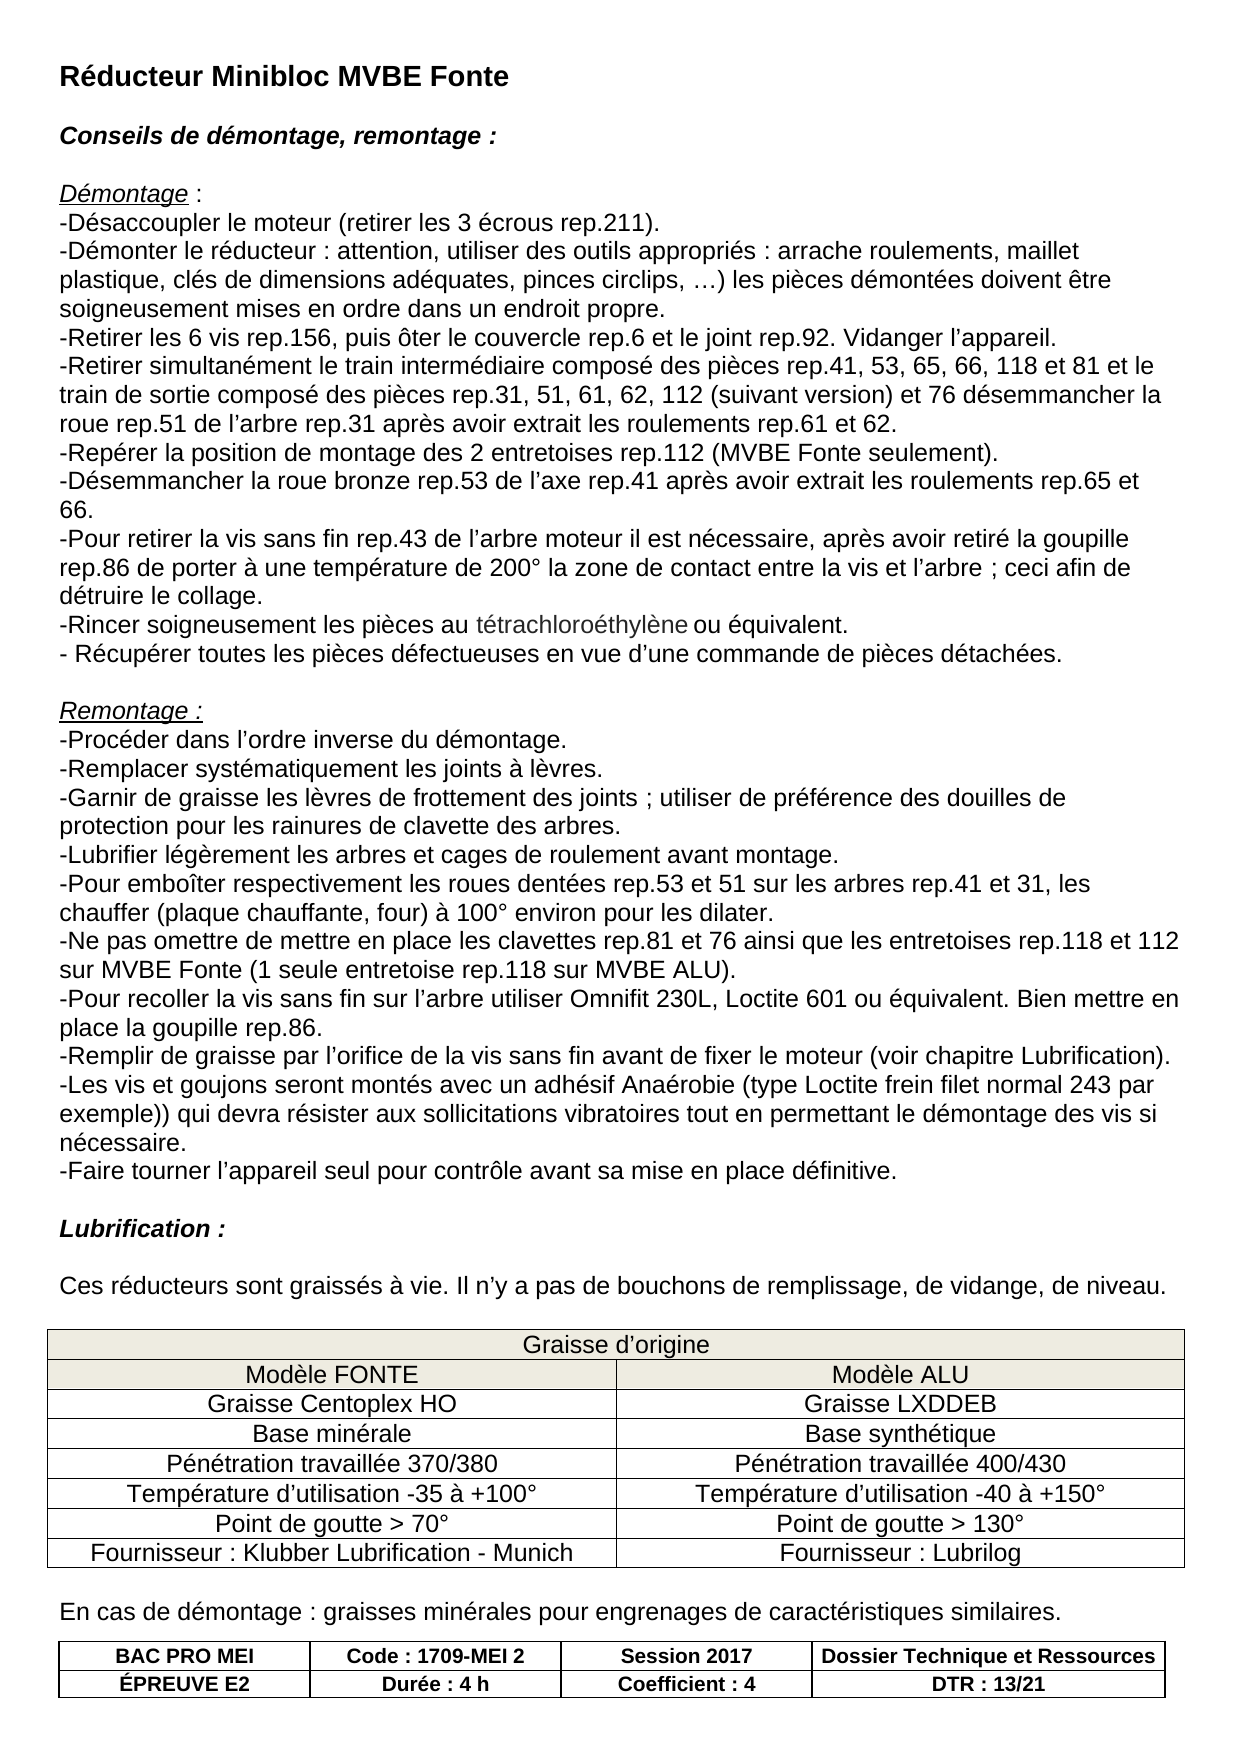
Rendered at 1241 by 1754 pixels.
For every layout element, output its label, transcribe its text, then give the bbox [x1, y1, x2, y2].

text Réducteur Minibloc MVBE Fonte [59, 59, 1181, 93]
text -Désemmancher la roue bronze rep.53 de l’axe rep.41 après avoir extrait les roulements rep.65 et 66. [59, 466, 1181, 524]
text -Pour recoller la vis sans fin sur l’arbre utiliser Omnifit 230L, Loctite 601 ou équivalent. Bien mettre en place la goupille rep.86. [59, 984, 1181, 1041]
text -Désaccoupler le moteur (retirer les 3 écrous rep.211). [59, 208, 1181, 236]
text -Pour emboîter respectivement les roues dentées rep.53 et 51 sur les arbres rep.41 et 31, les chauffer (plaque chauffante, four) à 100° environ pour les dilater. [59, 869, 1181, 926]
text -Démonter le réducteur : attention, utiliser des outils appropriés : arrache roulements, maillet plastique, clés de dimensions adéquates, pinces circlips, …) les pièces démontées doivent être soigneusement mises en ordre dans un endroit propre. [59, 236, 1181, 323]
text - Récupérer toutes les pièces défectueuses en vue d’une commande de pièces détachées. [59, 639, 1181, 668]
text Conseils de démontage, remontage : [59, 121, 1181, 150]
table_cell Point de goutte > 130° [617, 1509, 1184, 1537]
text -Repérer la position de montage des 2 entretoises rep.112 (MVBE Fonte seulement). [59, 438, 1181, 466]
table_cell Modèle FONTE [48, 1360, 616, 1388]
text -Pour retirer la vis sans fin rep.43 de l’arbre moteur il est nécessaire, après avoir retiré la goupille rep.86 de porter à une température de 200° la zone de contact entre la vis et l’arbre ; ceci afin de détruire le collage. [59, 524, 1181, 610]
text En cas de démontage : graisses minérales pour engrenages de caractéristiques similaires. [59, 1597, 1181, 1626]
table_cell Base synthétique [617, 1419, 1184, 1448]
table_cell Température d’utilisation -40 à +150° [617, 1479, 1184, 1508]
text Ces réducteurs sont graissés à vie. Il n’y a pas de bouchons de remplissage, de vidange, de niveau. [59, 1271, 1181, 1300]
text -Lubrifier légèrement les arbres et cages de roulement avant montage. [59, 840, 1181, 869]
text -Retirer simultanément le train intermédiaire composé des pièces rep.41, 53, 65, 66, 118 et 81 et le train de sortie composé des pièces rep.31, 51, 61, 62, 112 (suivant version) et 76 désemmancher la roue rep.51 de l’arbre rep.31 après avoir extrait les roulements rep.61 et 62. [59, 351, 1181, 438]
text -Retirer les 6 vis rep.156, puis ôter le couvercle rep.6 et le joint rep.92. Vidanger l’appareil. [59, 323, 1181, 351]
table_cell Fournisseur : Klubber Lubrification - Munich [48, 1539, 616, 1567]
text -Procéder dans l’ordre inverse du démontage. [59, 725, 1181, 754]
table_cell Modèle ALU [617, 1360, 1184, 1388]
text -Remplir de graisse par l’orifice de la vis sans fin avant de fixer le moteur (voir chapitre Lubrification). [59, 1041, 1181, 1070]
text Remontage : [59, 696, 1181, 725]
text -Rincer soigneusement les pièces au tétrachloroéthylène ou équivalent. [689, 610, 1181, 639]
text -Remplacer systématiquement les joints à lèvres. [59, 754, 1181, 783]
table_cell Fournisseur : Lubrilog [617, 1539, 1184, 1567]
table_cell Base minérale [48, 1419, 616, 1448]
table_cell Température d’utilisation -35 à +100° [48, 1479, 616, 1508]
text -Garnir de graisse les lèvres de frottement des joints ; utiliser de préférence des douilles de protection pour les rainures de clavette des arbres. [59, 783, 1181, 840]
table_cell Pénétration travaillée 370/380 [48, 1449, 616, 1478]
text -Ne pas omettre de mettre en place les clavettes rep.81 et 76 ainsi que les entretoises rep.118 et 112 sur MVBE Fonte (1 seule entretoise rep.118 sur MVBE ALU). [59, 926, 1181, 984]
text -Faire tourner l’appareil seul pour contrôle avant sa mise en place définitive. [59, 1156, 1181, 1185]
table_header Graisse d’origine [48, 1330, 1184, 1359]
text -Rincer soigneusement les pièces au tétrachloroéthylène ou équivalent. [59, 610, 476, 639]
table_cell Pénétration travaillée 400/430 [617, 1449, 1184, 1478]
text Lubrification : [59, 1214, 1181, 1243]
table_cell Point de goutte > 70° [48, 1509, 616, 1537]
text -Les vis et goujons seront montés avec un adhésif Anaérobie (type Loctite frein filet normal 243 par exemple)) qui devra résister aux sollicitations vibratoires tout en permettant le démontage des vis si nécessaire. [59, 1070, 1181, 1156]
table_cell Graisse Centoplex HO [48, 1390, 616, 1418]
table_cell Graisse LXDDEB [617, 1390, 1184, 1418]
text Démontage : [59, 179, 1181, 208]
